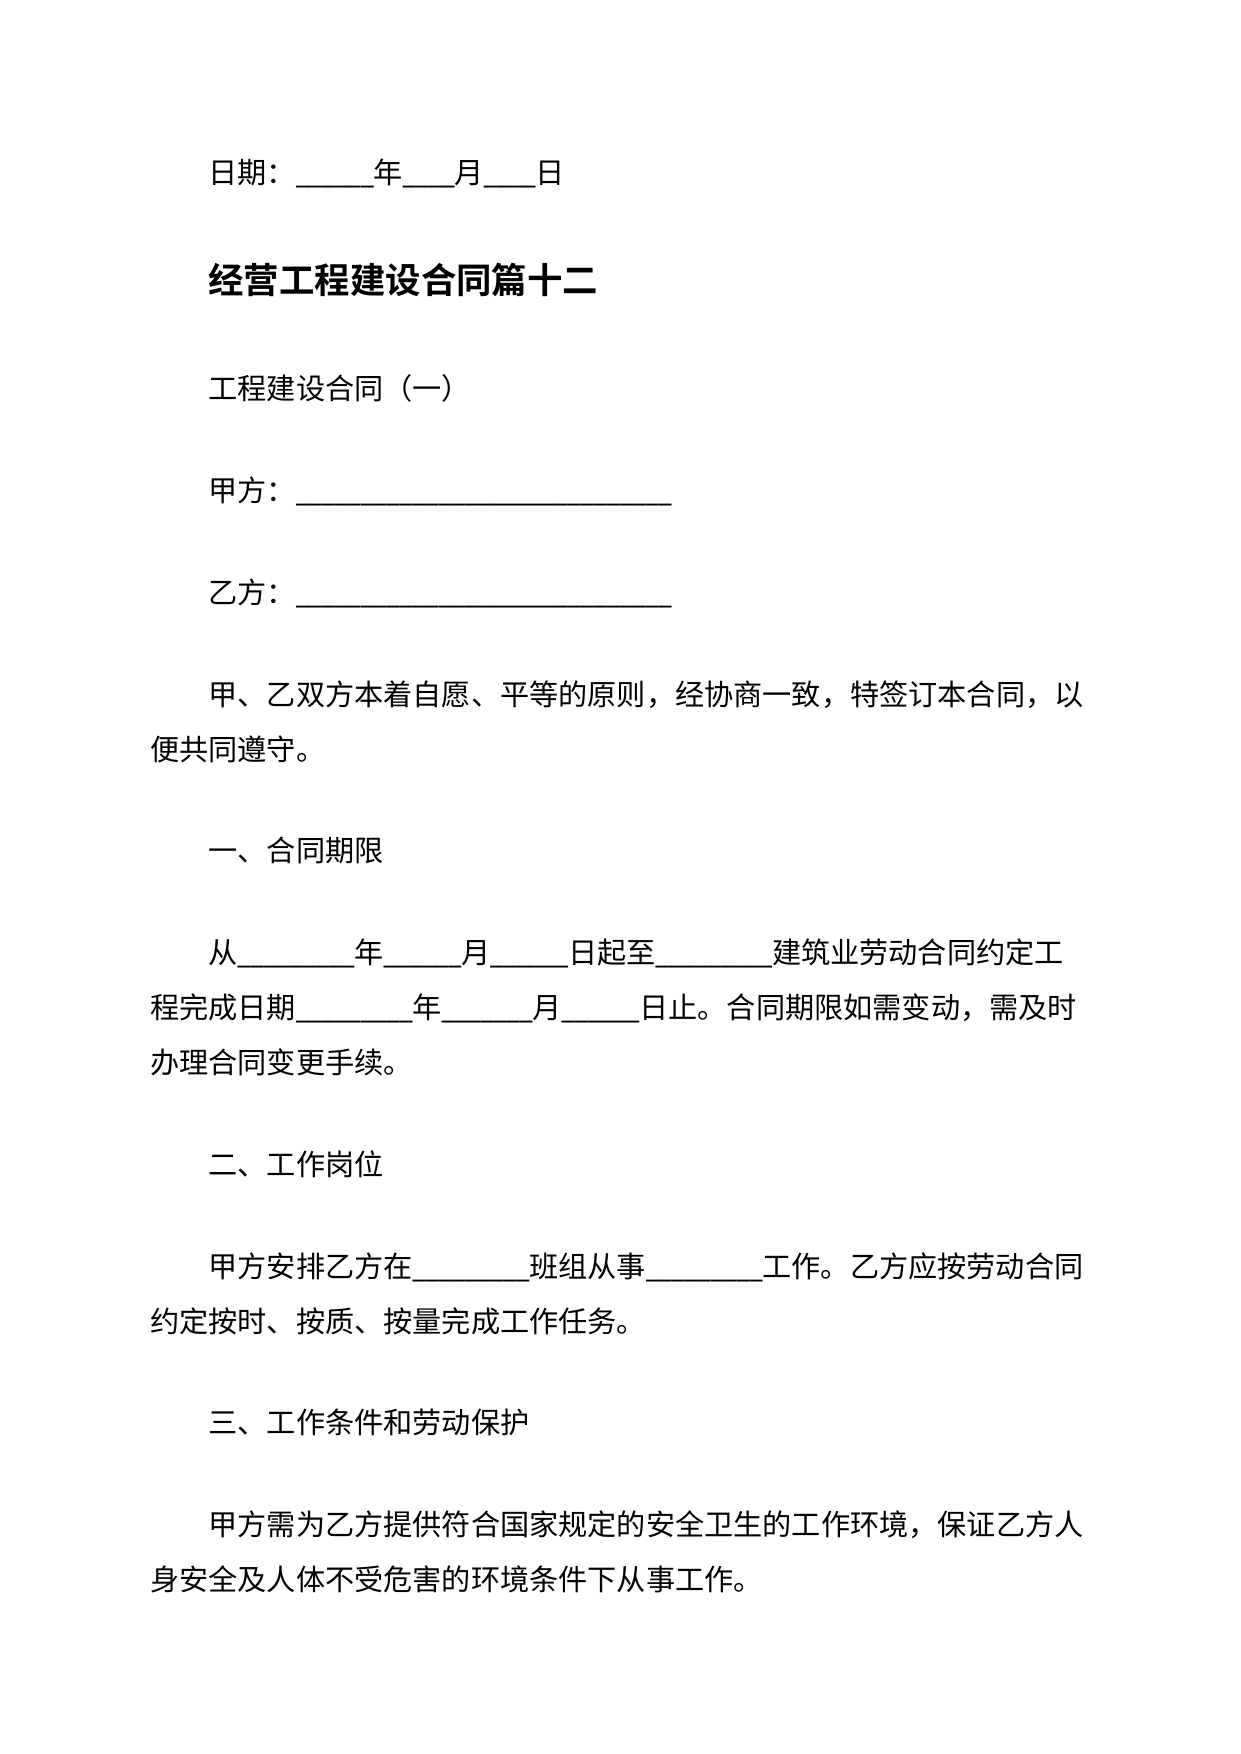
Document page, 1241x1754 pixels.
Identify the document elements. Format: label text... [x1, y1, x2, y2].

text 甲方：_____________________________ [150, 467, 1090, 509]
text 工程建设合同（一） [150, 365, 1090, 408]
text 甲方需为乙方提供符合国家规定的安全卫生的工作环境，保证乙方人身安全及人体不受危害的环境条件下从事工作。 [150, 1502, 1090, 1599]
text 经营工程建设合同篇十二 [150, 252, 1090, 303]
text 甲、乙双方本着自愿、平等的原则，经协商一致，特签订本合同，以便共同遵守。 [150, 671, 1090, 768]
text 乙方：_____________________________ [150, 569, 1090, 612]
text 三、工作条件和劳动保护 [150, 1400, 1090, 1442]
text 二、工作岗位 [150, 1141, 1090, 1184]
text 日期：______年____月____日 [150, 150, 1090, 192]
text 从_________年______月______日起至_________建筑业劳动合同约定工程完成日期_________年_______月______日止。合同期限如需变动，需及时办理合同变更手续。 [150, 929, 1090, 1082]
text 一、合同期限 [150, 828, 1090, 870]
text 甲方安排乙方在_________班组从事_________工作。乙方应按劳动合同约定按时、按质、按量完成工作任务。 [150, 1243, 1090, 1340]
